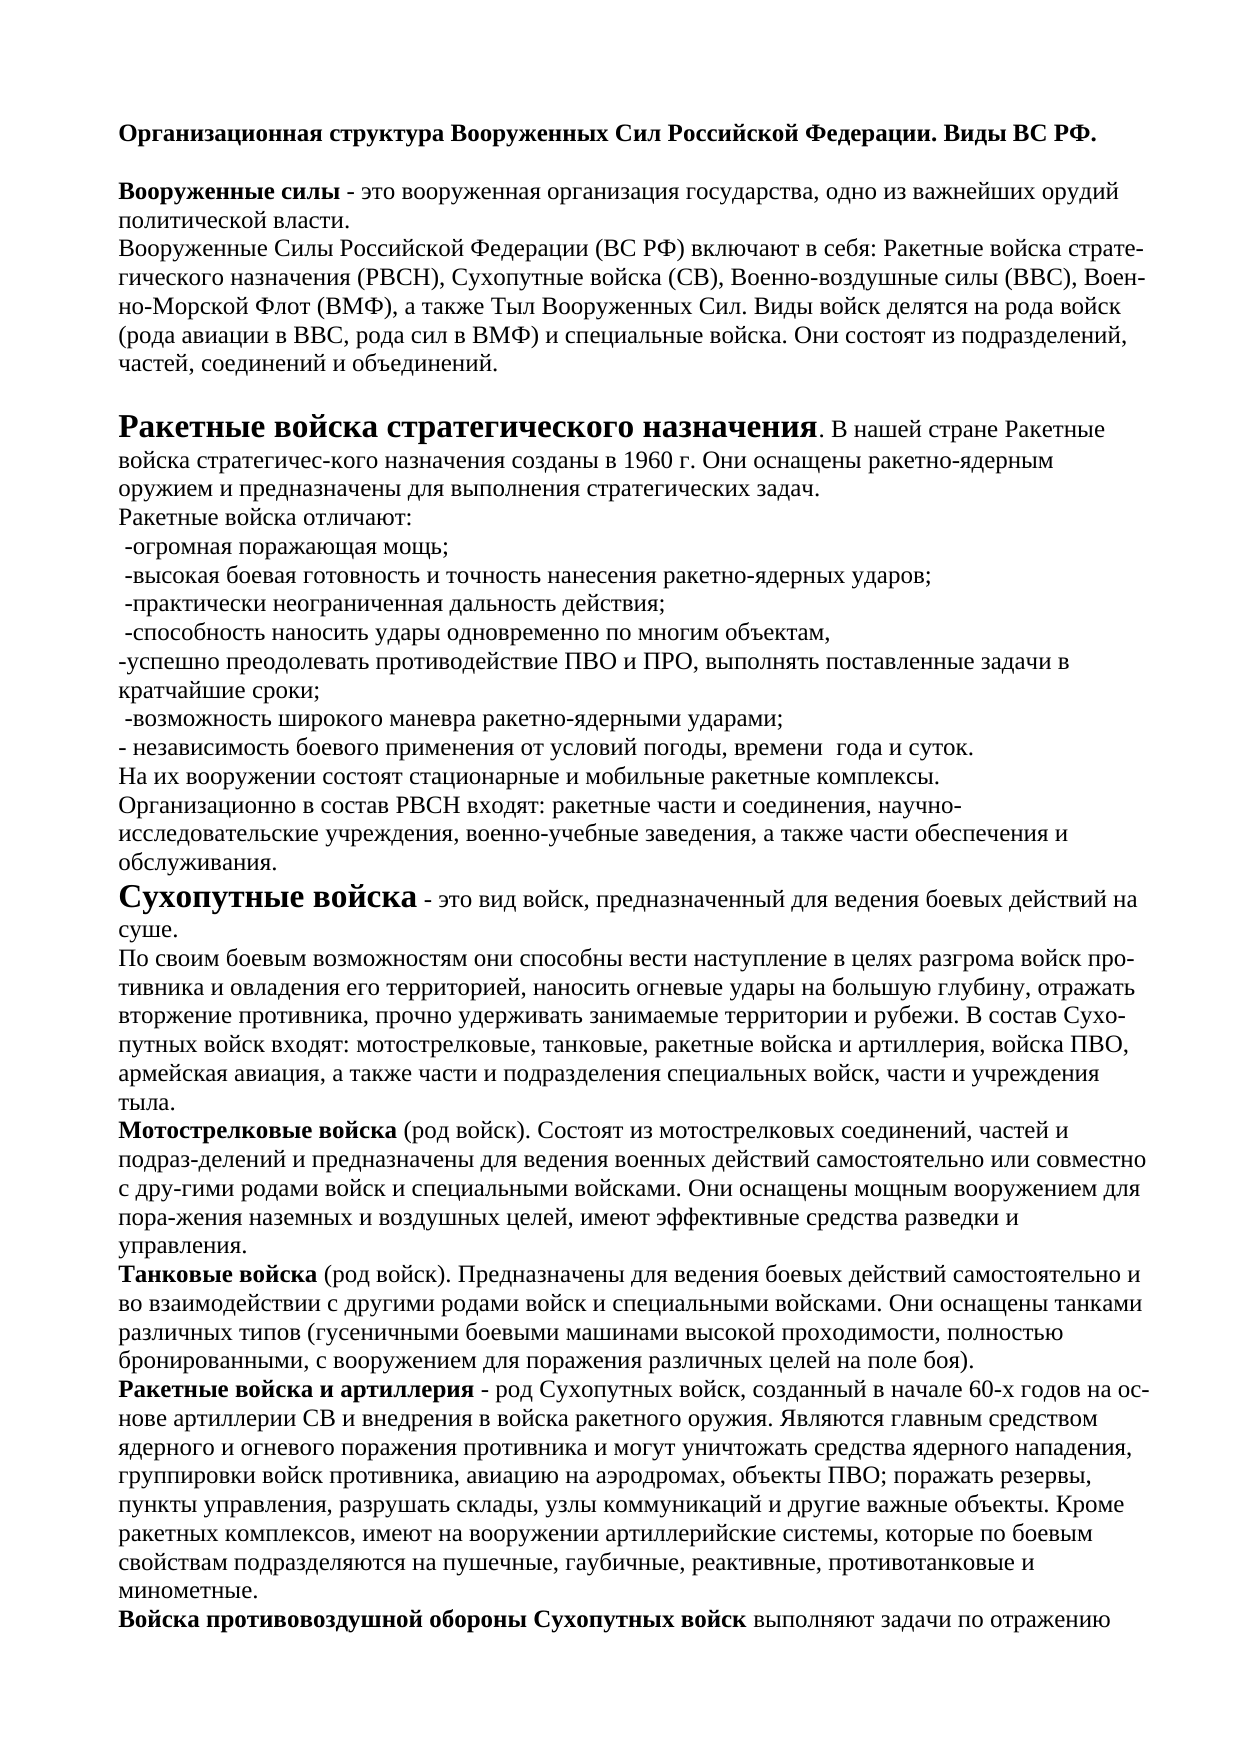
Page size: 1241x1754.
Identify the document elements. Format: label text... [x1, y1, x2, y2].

text Вооруженные силы - это вооруженная организация государства, одно из важнейших орудий политической власти. Вооруженные Силы Российской Федерации (ВС РФ) включают в себя: Ракетные войска страте-гического назначения (РВСН), Сухопутные войска (СВ), Военно-воздушные силы (ВВС), Воен-но-Морской Флот (ВМФ), а также Тыл Вооруженных Сил. Виды войск делятся на рода войск (рода авиации в ВВС, рода сил в ВМФ) и специальные войска. Они состоят из подразделений, частей, соединений и объединений. [118, 176, 1152, 377]
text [118, 406, 1152, 1633]
text Организационная структура Вооруженных Сил Российской Федерации. Виды ВС РФ. [118, 118, 1152, 147]
